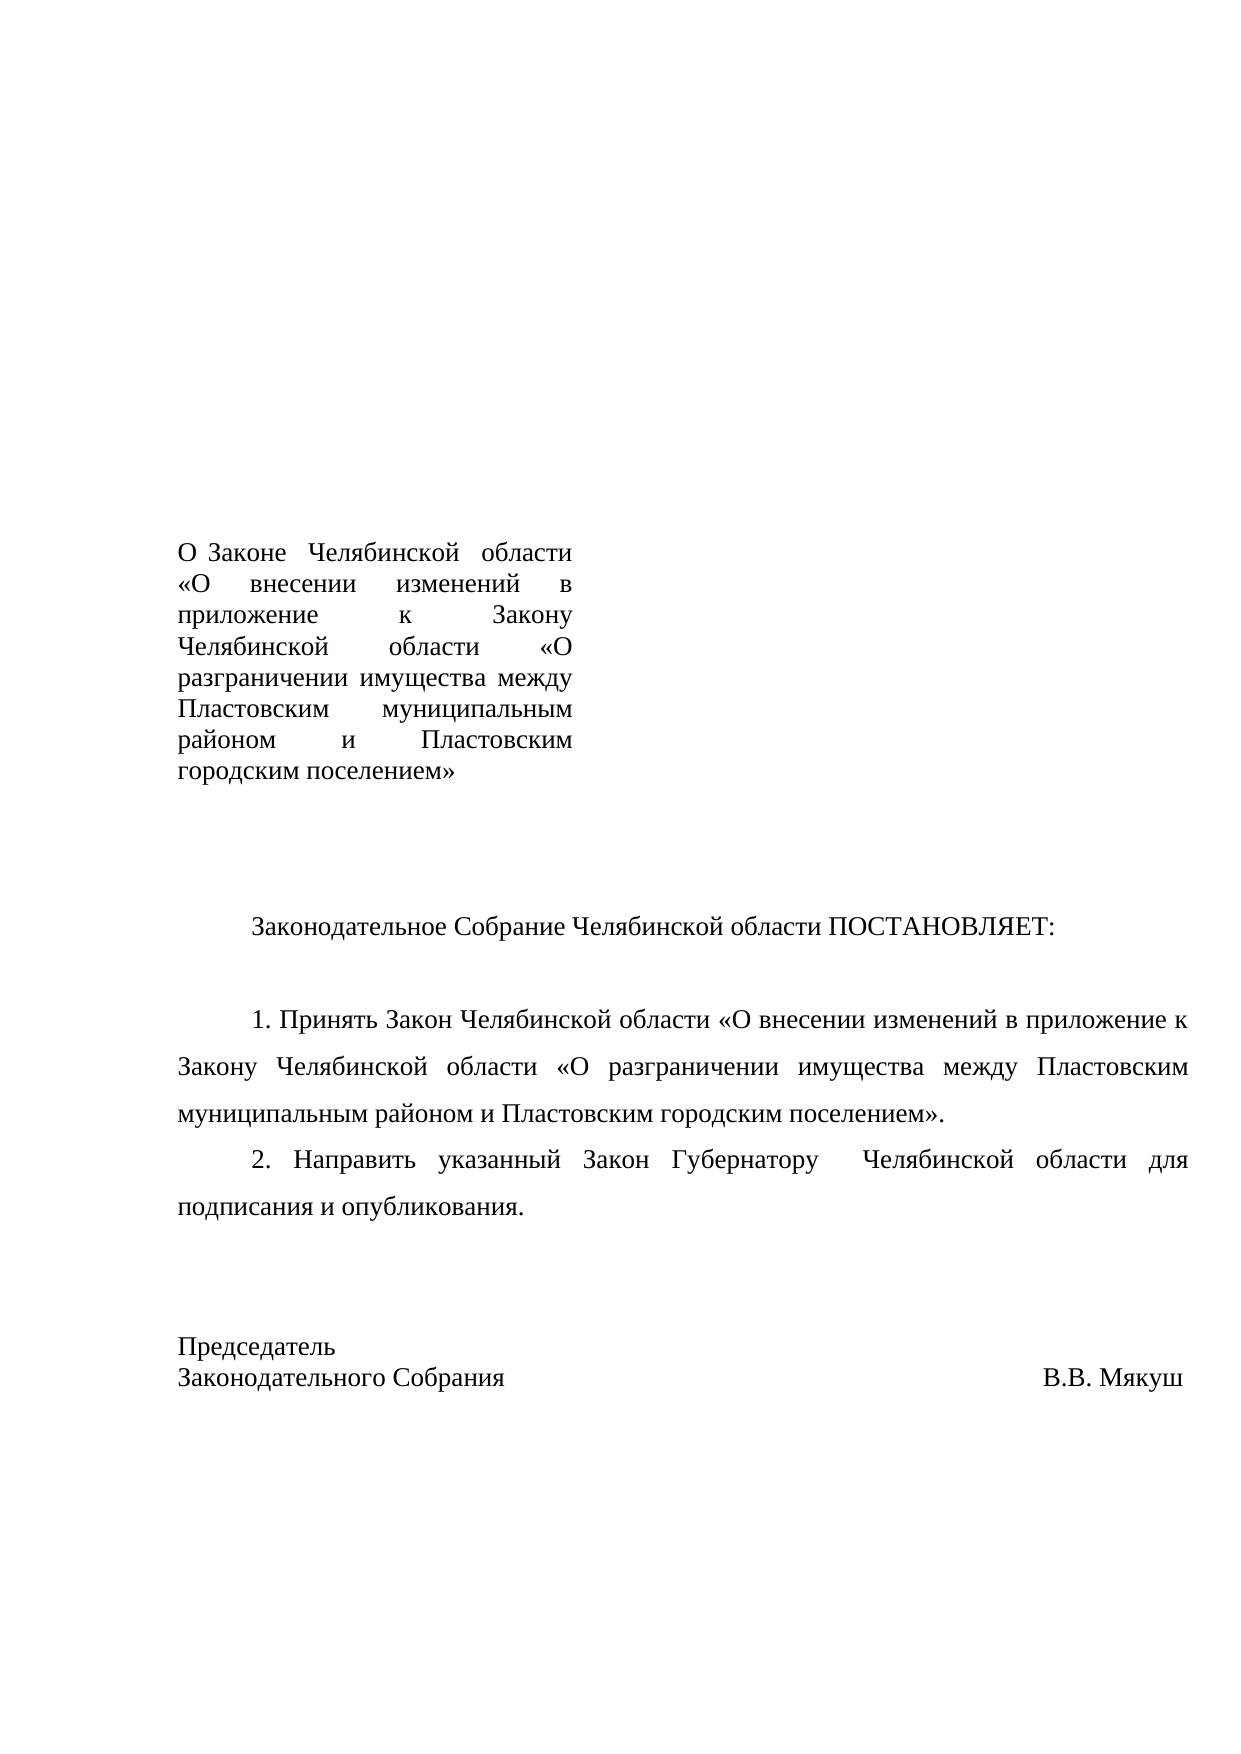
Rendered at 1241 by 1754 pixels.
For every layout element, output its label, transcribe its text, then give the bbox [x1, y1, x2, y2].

text Председатель [177, 1330, 1189, 1361]
text О Законе Челябинской области «О внесении изменений в приложение к Закону Челябинской области «О разграничении имущества между Пластовским муниципальным районом и Пластовским городским поселением» [177, 536, 573, 785]
text 1. Принять Закон Челябинской области «О внесении изменений в приложение к Закону Челябинской области «О разграничении имущества между Пластовским муниципальным районом и Пластовским городским поселением». [177, 1003, 1189, 1128]
text Законодательного Собрания В.В. Мякуш [177, 1361, 1189, 1392]
text Законодательное Собрание Челябинской области ПОСТАНОВЛЯЕТ: [177, 910, 1189, 941]
text 2. Направить указанный Закон Губернатору Челябинской области для подписания и опубликования. [177, 1143, 1189, 1221]
